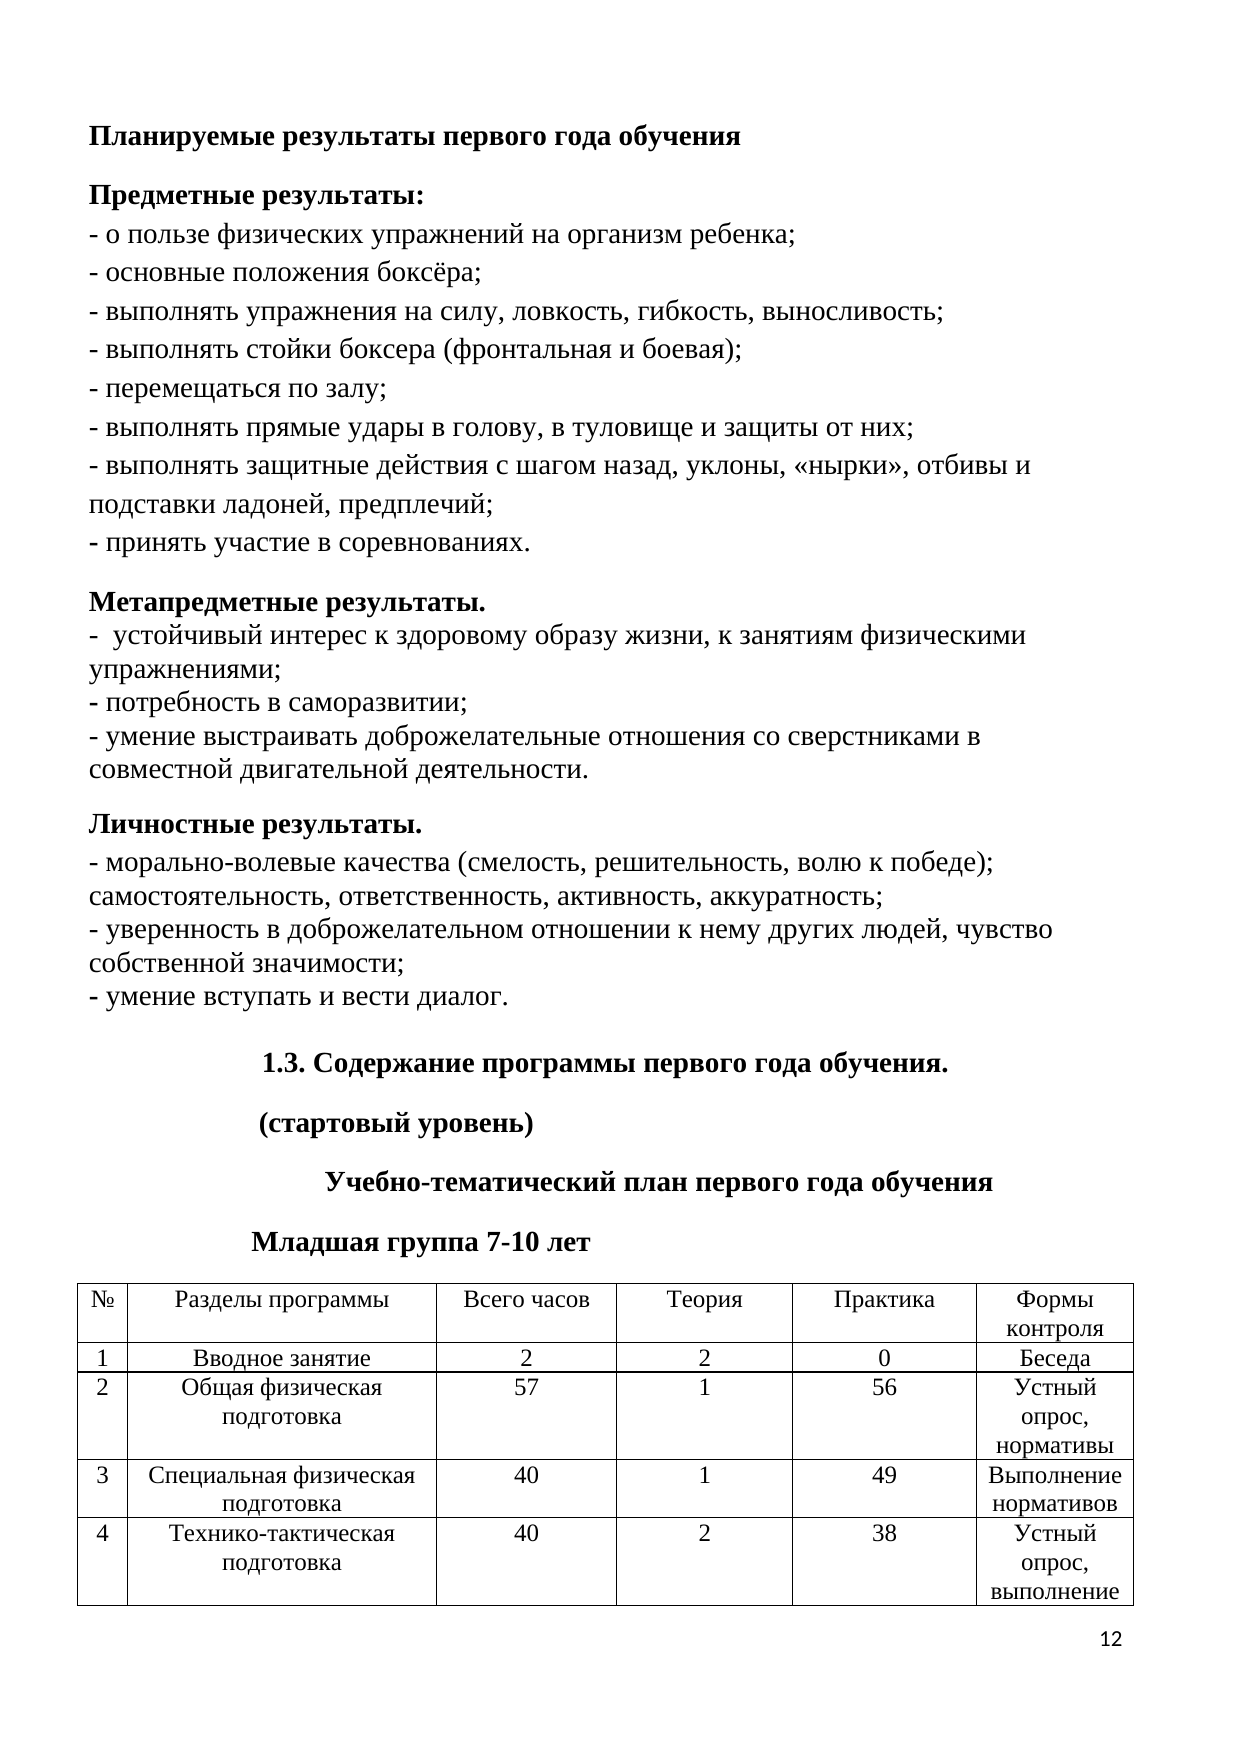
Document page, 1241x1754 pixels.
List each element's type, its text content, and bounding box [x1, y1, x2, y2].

table_cell 4 [78, 1518, 127, 1604]
text - морально-волевые качества (смелость, решительность, волю к победе); самостоятельность, ответственность, активность, аккуратность; [88, 844, 1122, 911]
text - принять участие в соревнованиях. [88, 524, 1122, 558]
table_cell Вводное занятие [128, 1343, 436, 1371]
table_cell Устный опрос, нормативы [977, 1373, 1133, 1459]
text - устойчивый интерес к здоровому образу жизни, к занятиям физическими [88, 617, 1122, 651]
table_cell Беседа [977, 1343, 1133, 1371]
text 1.3. Содержание программы первого года обучения. [88, 1046, 1122, 1079]
table_cell 38 [793, 1518, 976, 1604]
table_cell 40 [437, 1460, 616, 1517]
text - выполнять стойки боксера (фронтальная и боевая); [88, 332, 1122, 365]
table_cell 49 [793, 1460, 976, 1517]
table_cell Выполнение нормативов [977, 1460, 1133, 1517]
table_cell 2 [617, 1343, 792, 1371]
text - перемещаться по залу; [88, 370, 1122, 404]
text - основные положения боксёра; [88, 254, 1122, 288]
table_cell 56 [793, 1373, 976, 1459]
text Младшая группа 7-10 лет [251, 1224, 1009, 1257]
table_cell 40 [437, 1518, 616, 1604]
table_cell 2 [437, 1343, 616, 1371]
table_cell Общая физическая подготовка [128, 1373, 436, 1459]
text подставки ладоней, предплечий; [88, 486, 1122, 519]
text Метапредметные результаты. [88, 584, 1122, 617]
text Планируемые результаты первого года обучения [88, 118, 1122, 152]
table_cell 1 [78, 1343, 127, 1371]
table_cell 2 [78, 1373, 127, 1459]
table_header Теория [617, 1284, 792, 1342]
table_cell Специальная физическая подготовка [128, 1460, 436, 1517]
text Учебно-тематический план первого года обучения [251, 1164, 1009, 1198]
table_cell 0 [793, 1343, 976, 1371]
text - потребность в саморазвитии; [88, 684, 1122, 718]
text - о пользе физических упражнений на организм ребенка; [88, 216, 1122, 249]
table_cell 1 [617, 1460, 792, 1517]
text - умение вступать и вести диалог. [88, 978, 1122, 1012]
text Личностные результаты. [88, 806, 1122, 839]
table_header № [78, 1284, 127, 1342]
table_header Формы контроля [977, 1284, 1133, 1342]
text упражнениями; [88, 651, 1122, 684]
table_cell 57 [437, 1373, 616, 1459]
table_header Всего часов [437, 1284, 616, 1342]
text - умение выстраивать доброжелательные отношения со сверстниками в совместной двигательной деятельности. [88, 718, 1122, 785]
table_cell 3 [78, 1460, 127, 1517]
table_cell 1 [617, 1373, 792, 1459]
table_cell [128, 1518, 436, 1604]
text - уверенность в доброжелательном отношении к нему других людей, чувство собственной значимости; [88, 911, 1122, 978]
text - выполнять защитные действия с шагом назад, уклоны, «нырки», отбивы и [88, 447, 1122, 481]
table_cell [977, 1518, 1133, 1604]
text (стартовый уровень) [251, 1105, 1009, 1138]
table_cell 2 [617, 1518, 792, 1604]
table_header Практика [793, 1284, 976, 1342]
text - выполнять упражнения на силу, ловкость, гибкость, выносливость; [88, 293, 1122, 327]
text - выполнять прямые удары в голову, в туловище и защиты от них; [88, 409, 1122, 442]
text Предметные результаты: [88, 177, 1122, 211]
table_header Разделы программы [128, 1284, 436, 1342]
